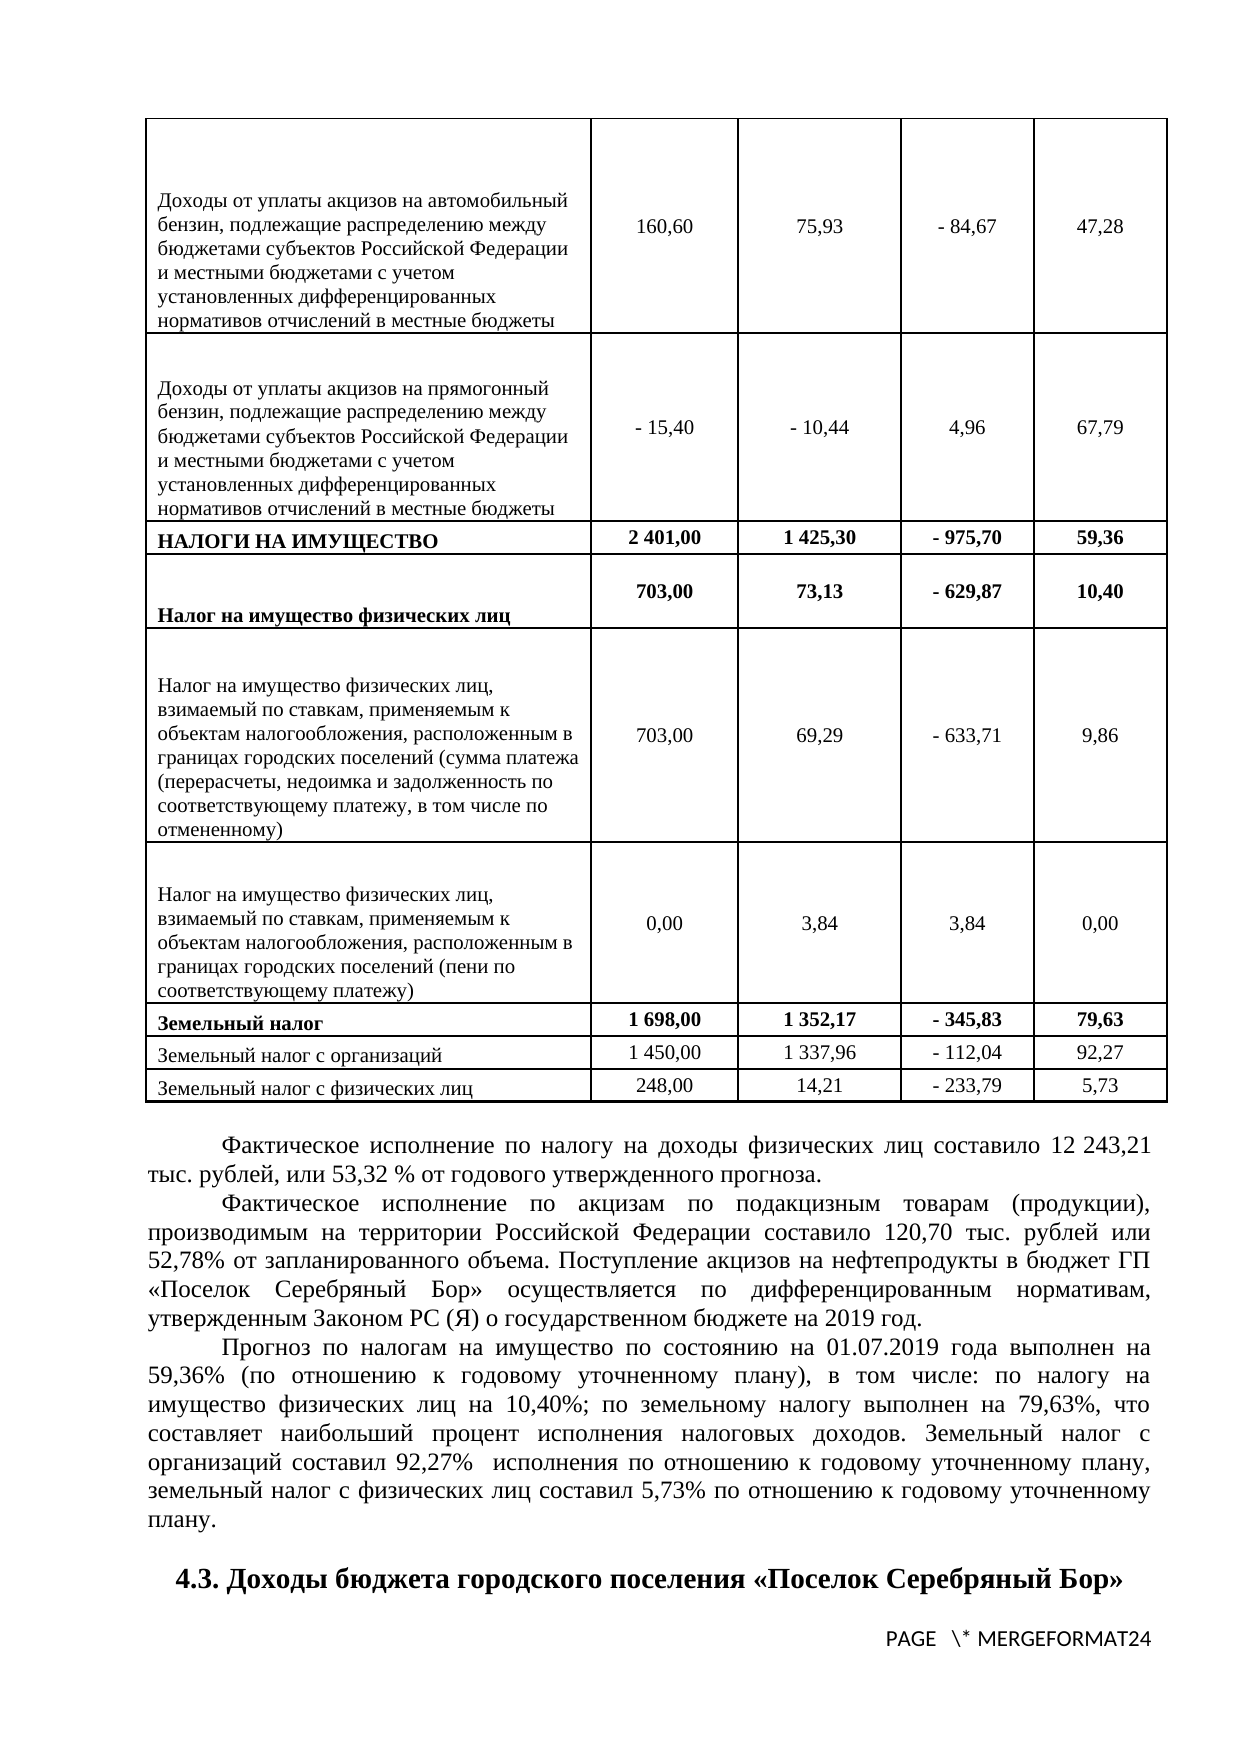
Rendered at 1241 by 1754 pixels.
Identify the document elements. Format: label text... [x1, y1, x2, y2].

table_cell - 629,87 [902, 555, 1033, 627]
table_cell 69,29 [739, 629, 900, 841]
table_cell 4,96 [902, 334, 1033, 520]
table_cell Доходы от уплаты акцизов на автомобильный бензин, подлежащие распределению между бюджетами субъектов Российской Федерации и местными бюджетами с учетом установленных дифференцированных нормативов отчислений в местные бюджеты [147, 119, 590, 332]
table_cell - 15,40 [592, 334, 737, 520]
table_cell 3,84 [739, 843, 900, 1002]
table_cell 92,27 [1035, 1037, 1166, 1067]
table_cell - 975,70 [902, 522, 1033, 553]
table_cell 1 425,30 [739, 522, 900, 553]
table_cell 0,00 [1035, 843, 1166, 1002]
table_cell Налог на имущество физических лиц, взимаемый по ставкам, применяемым к объектам налогообложения, расположенным в границах городских поселений (пени по соответствующему платежу) [147, 843, 590, 1002]
table_cell Доходы от уплаты акцизов на прямогонный бензин, подлежащие распределению между бюджетами субъектов Российской Федерации и местными бюджетами с учетом установленных дифференцированных нормативов отчислений в местные бюджеты [147, 334, 590, 520]
table_cell Земельный налог [147, 1004, 590, 1035]
table_cell 703,00 [592, 629, 737, 841]
table_cell 0,00 [592, 843, 737, 1002]
table_cell - 233,79 [902, 1070, 1033, 1100]
table_cell 79,63 [1035, 1004, 1166, 1035]
table_cell - 84,67 [902, 119, 1033, 332]
table_cell Налог на имущество физических лиц [147, 555, 590, 627]
table_cell 14,21 [739, 1070, 900, 1100]
text Прогноз по налогам на имущество по состоянию на 01.07.2019 года выполнен на 59,36% (по отношению к годовому уточненному плану), в том числе: по налогу на имущество физических лиц на 10,40%; по земельному налогу выполнен на 79,63%, что составляет наибольший процент исполнения налоговых доходов. Земельный налог с организаций составил 92,27% исполнения по отношению к годовому уточненному плану, земельный налог с физических лиц составил 5,73% по отношению к годовому уточненному плану. [148, 1332, 1152, 1533]
table_cell - 10,44 [739, 334, 900, 520]
table_cell 1 698,00 [592, 1004, 737, 1035]
table_cell - 633,71 [902, 629, 1033, 841]
table_cell 59,36 [1035, 522, 1166, 553]
table_cell НАЛОГИ НА ИМУЩЕСТВО [147, 522, 590, 553]
table_cell - 345,83 [902, 1004, 1033, 1035]
table_cell Налог на имущество физических лиц, взимаемый по ставкам, применяемым к объектам налогообложения, расположенным в границах городских поселений (сумма платежа (перерасчеты, недоимка и задолженность по соответствующему платежу, в том числе по отмененному) [147, 629, 590, 841]
table_cell 703,00 [592, 555, 737, 627]
table_cell 9,86 [1035, 629, 1166, 841]
table_cell 248,00 [592, 1070, 737, 1100]
table_cell 2 401,00 [592, 522, 737, 553]
table_cell 5,73 [1035, 1070, 1166, 1100]
text Фактическое исполнение по налогу на доходы физических лиц составило 12 243,21 тыс. рублей, или 53,32 % от годового утвержденного прогноза. [148, 1130, 1152, 1188]
text Фактическое исполнение по акцизам по подакцизным товарам (продукции), производимым на территории Российской Федерации составило 120,70 тыс. рублей или 52,78% от запланированного объема. Поступление акцизов на нефтепродукты в бюджет ГП «Поселок Серебряный Бор» осуществляется по дифференцированным нормативам, утвержденным Законом РС (Я) о государственном бюджете на 2019 год. [148, 1188, 1152, 1332]
table_cell 1 450,00 [592, 1037, 737, 1067]
table_cell Земельный налог с организаций [147, 1037, 590, 1067]
table_cell 3,84 [902, 843, 1033, 1002]
table_cell - 112,04 [902, 1037, 1033, 1067]
table_cell 75,93 [739, 119, 900, 332]
table_cell 1 337,96 [739, 1037, 900, 1067]
table_cell 47,28 [1035, 119, 1166, 332]
table_cell 73,13 [739, 555, 900, 627]
table_cell 67,79 [1035, 334, 1166, 520]
table_cell Земельный налог с физических лиц [147, 1070, 590, 1100]
table_cell 10,40 [1035, 555, 1166, 627]
table_cell 1 352,17 [739, 1004, 900, 1035]
text 4.3. Доходы бюджета городского поселения «Поселок Серебряный Бор» [148, 1561, 1152, 1594]
table_cell 160,60 [592, 119, 737, 332]
